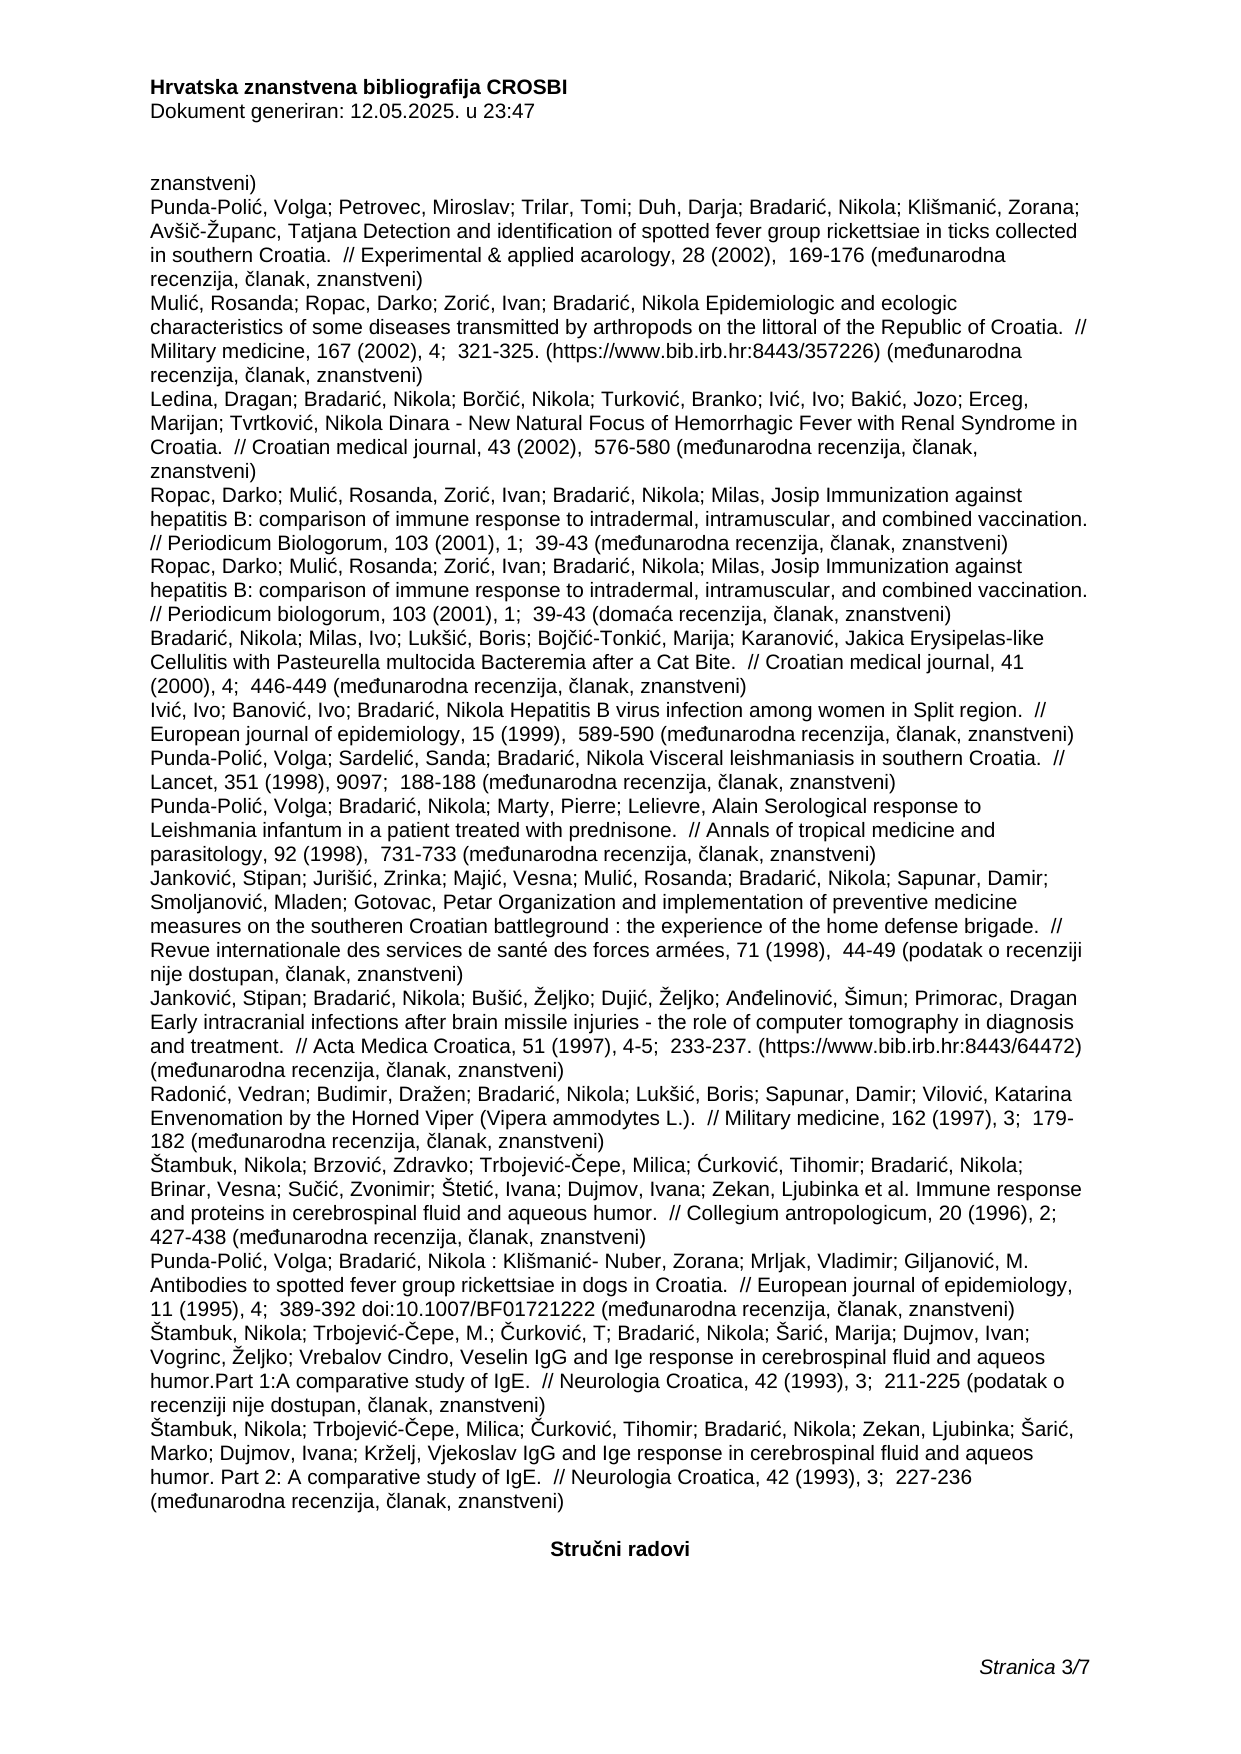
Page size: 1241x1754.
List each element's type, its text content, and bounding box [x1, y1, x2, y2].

text Ropac, Darko; Mulić, Rosanda, Zorić, Ivan; Bradarić, Nikola; Milas, Josip [150, 482, 1090, 554]
text Ledina, Dragan; Bradarić, Nikola; Borčić, Nikola; Turković, Branko; Ivić, Ivo; Bakić, Jozo; Erceg, Marijan; Tvrtković, Nikola [150, 387, 1090, 482]
text Radonić, Vedran; Budimir, Dražen; Bradarić, Nikola; Lukšić, Boris; Sapunar, Damir; Vilović, Katarina [150, 1081, 1090, 1153]
text Punda-Polić, Volga; Petrovec, Miroslav; Trilar, Tomi; Duh, Darja; Bradarić, Nikola; Klišmanić, Zorana; Avšič-Županc, Tatjana [150, 195, 1090, 291]
text Štambuk, Nikola; Trbojević-Čepe, M.; Čurković, T; Bradarić, Nikola; Šarić, Marija; Dujmov, Ivan; Vogrinc, Željko; Vrebalov Cindro, Veselin [150, 1321, 1090, 1417]
text Mulić, Rosanda; Ropac, Darko; Zorić, Ivan; Bradarić, Nikola [150, 291, 1090, 387]
text Punda-Polić, Volga; Bradarić, Nikola; Marty, Pierre; Lelievre, Alain [150, 794, 1090, 866]
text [150, 171, 1090, 195]
subtitle Stručni radovi [150, 1537, 1090, 1561]
text Janković, Stipan; Jurišić, Zrinka; Majić, Vesna; Mulić, Rosanda; Bradarić, Nikola; Sapunar, Damir; Smoljanović, Mladen; Gotovac, Petar [150, 866, 1090, 986]
text Štambuk, Nikola; Brzović, Zdravko; Trbojević-Čepe, Milica; Ćurković, Tihomir; Bradarić, Nikola; Brinar, Vesna; Sučić, Zvonimir; Štetić, Ivana; Dujmov, Ivana; Zekan, Ljubinka et al. [150, 1153, 1090, 1249]
text Ropac, Darko; Mulić, Rosanda; Zorić, Ivan; Bradarić, Nikola; Milas, Josip [150, 554, 1090, 626]
text Bradarić, Nikola; Milas, Ivo; Lukšić, Boris; Bojčić-Tonkić, Marija; Karanović, Jakica [150, 626, 1090, 698]
text Janković, Stipan; Bradarić, Nikola; Bušić, Željko; Dujić, Željko; Anđelinović, Šimun; Primorac, Dragan [150, 986, 1090, 1081]
text Punda-Polić, Volga; Bradarić, Nikola : Klišmanić- Nuber, Zorana; Mrljak, Vladimir; Giljanović, M. [150, 1249, 1090, 1321]
text Ivić, Ivo; Banović, Ivo; Bradarić, Nikola [150, 698, 1090, 746]
text Štambuk, Nikola; Trbojević-Čepe, Milica; Čurković, Tihomir; Bradarić, Nikola; Zekan, Ljubinka; Šarić, Marko; Dujmov, Ivana; Krželj, Vjekoslav [150, 1417, 1090, 1513]
text Punda-Polić, Volga; Sardelić, Sanda; Bradarić, Nikola [150, 746, 1090, 794]
